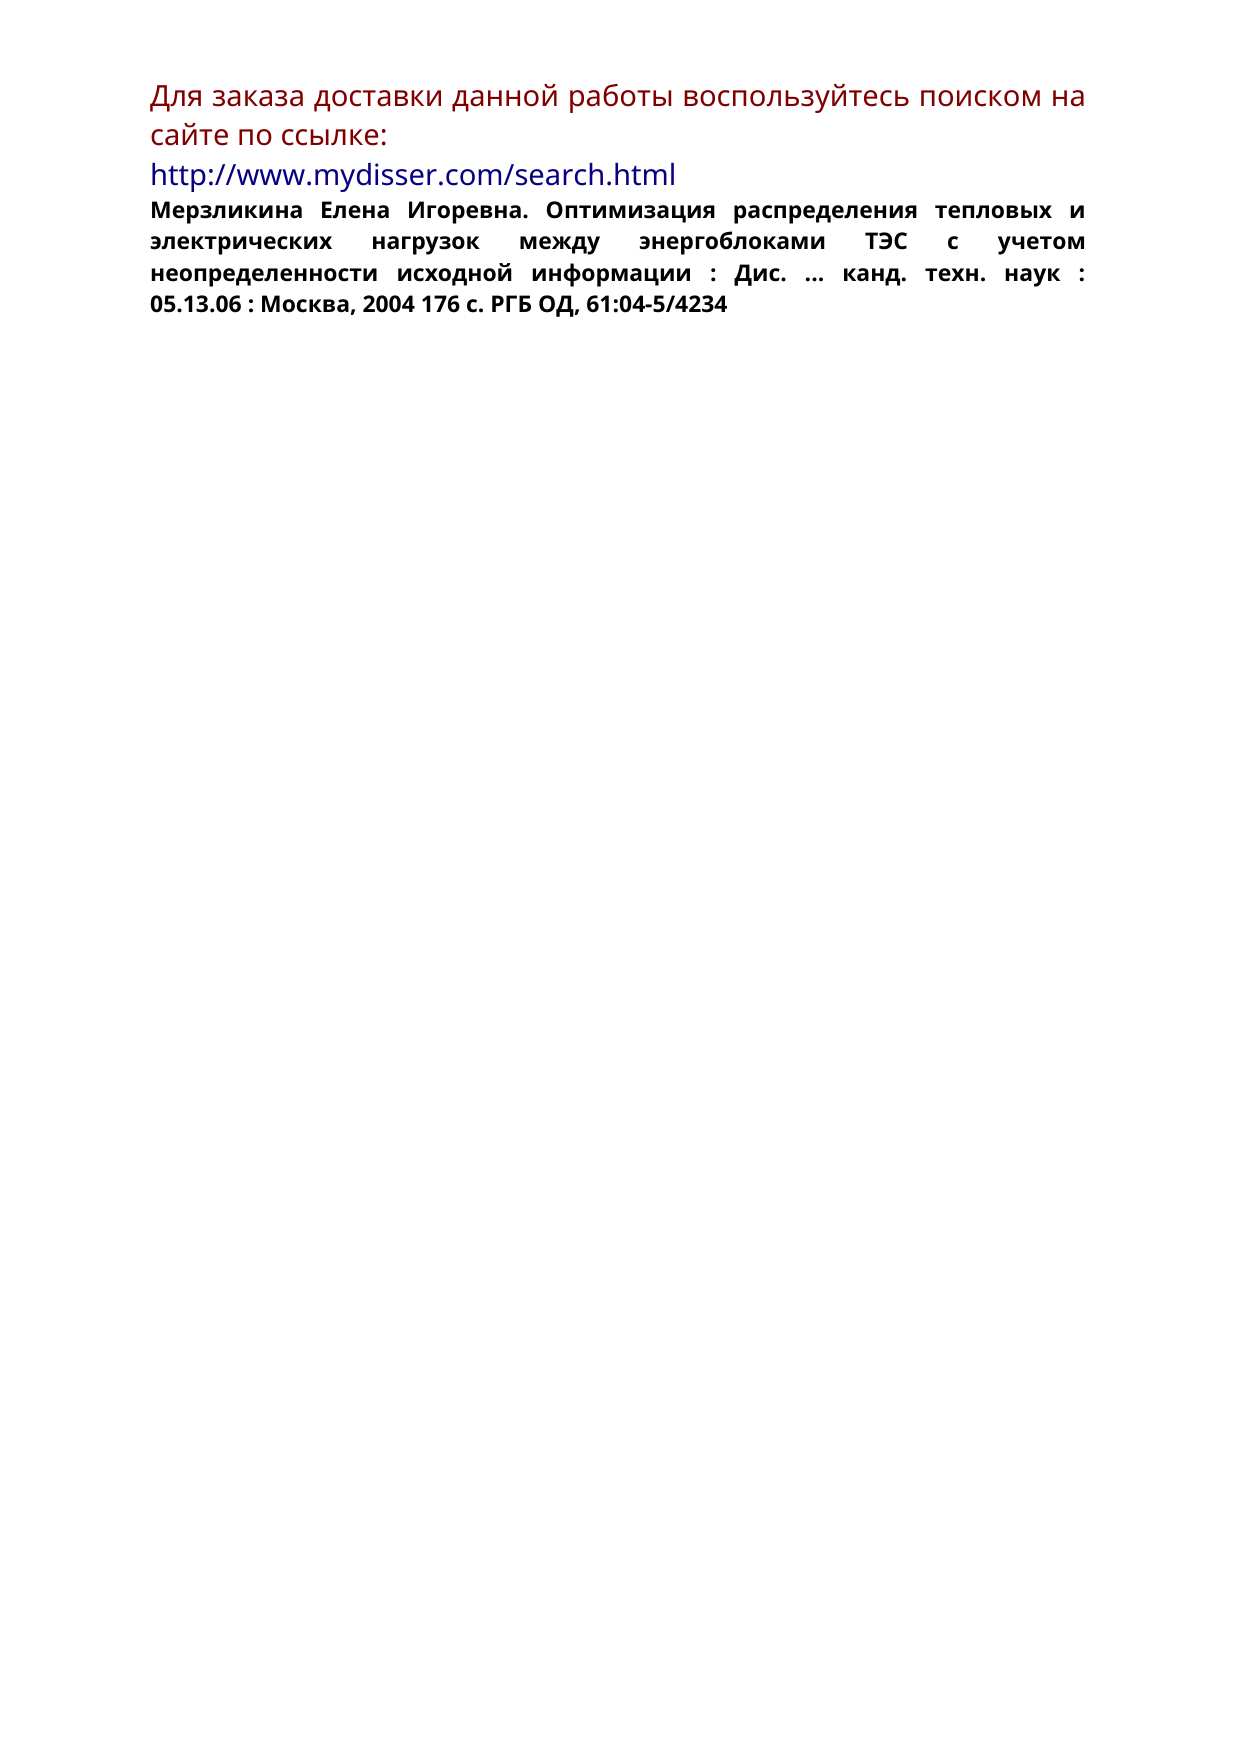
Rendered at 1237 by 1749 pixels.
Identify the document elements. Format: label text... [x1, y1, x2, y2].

text Мерзликина Елена Игоревна. Оптимизация распределения тепловых и электрических нагрузок между энергоблоками ТЭС с учетом неопределенности исходной информации : Дис. ... канд. техн. наук : 05.13.06 : Москва, 2004 176 c. РГБ ОД, 61:04-5/4234 [150, 194, 1086, 319]
